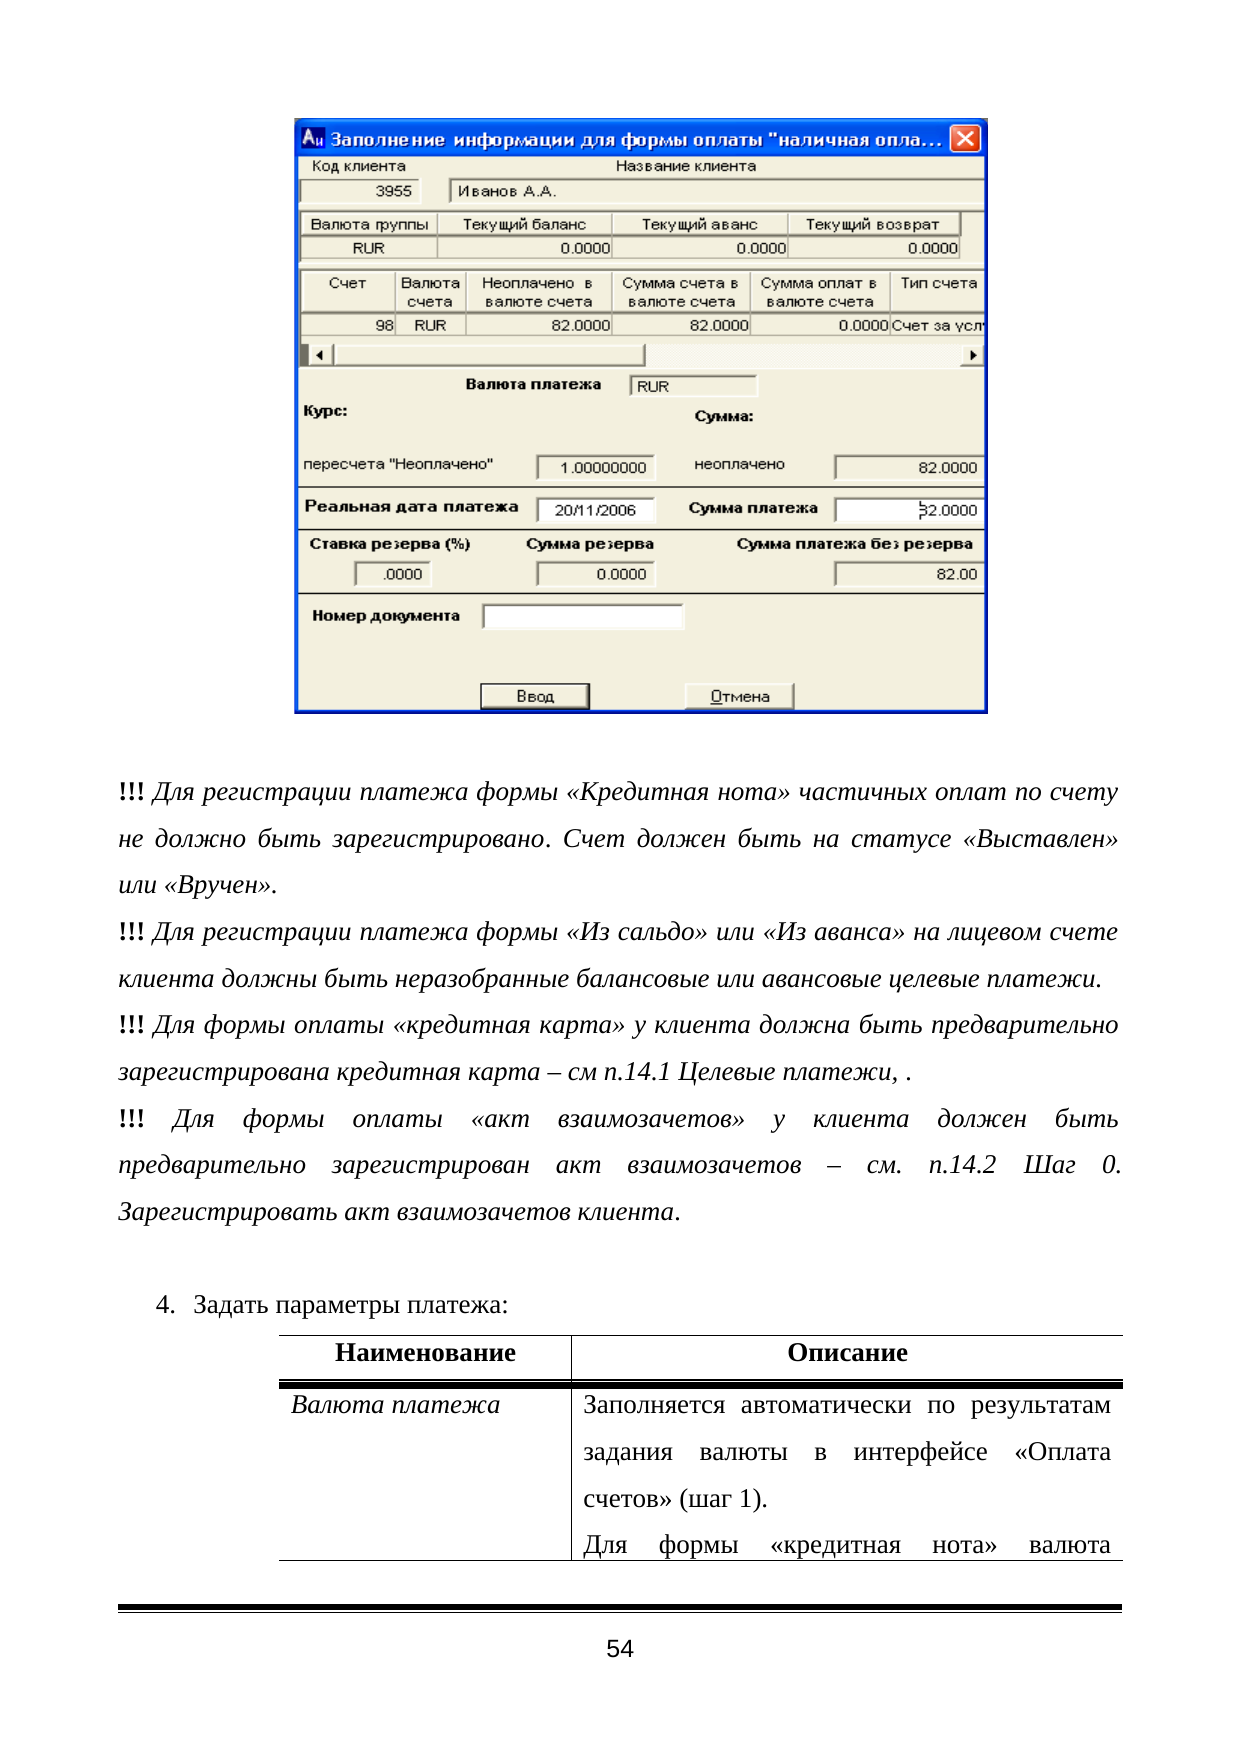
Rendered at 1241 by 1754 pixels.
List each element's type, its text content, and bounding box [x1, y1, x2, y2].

text !!! Для формы оплаты «акт взаимозачетов» у клиента должен быть предварительно зарегистрирован акт взаимозачетов – см. п.14.2 Шаг 0. Зарегистрировать акт взаимозачетов клиента. [118, 1102, 1122, 1226]
text !!! Для формы оплаты «кредитная карта» у клиента должна быть предварительно зарегистрирована кредитная карта – см п.14.1 Целевые платежи, Шаг 0. Зарегистрировать кредитную карту клиента. [118, 1008, 1122, 1086]
table_header Описание [572, 1336, 1123, 1379]
table_header Наименование [279, 1336, 571, 1379]
text !!! Для регистрации платежа формы «Из сальдо» или «Из аванса» на лицевом счете клиента должны быть неразобранные балансовые или авансовые целевые платежи. [118, 915, 1122, 993]
text !!! Для регистрации платежа формы «Кредитная нота» частичных оплат по счету не должно быть зарегистрировано. Счет должен быть на статусе «Выставлен» или «Вручен». [118, 775, 1122, 899]
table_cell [572, 1389, 1123, 1560]
picture [294, 118, 988, 714]
table_cell Валюта платежа [279, 1389, 571, 1560]
list Задать параметры платежа: [156, 1288, 1122, 1319]
